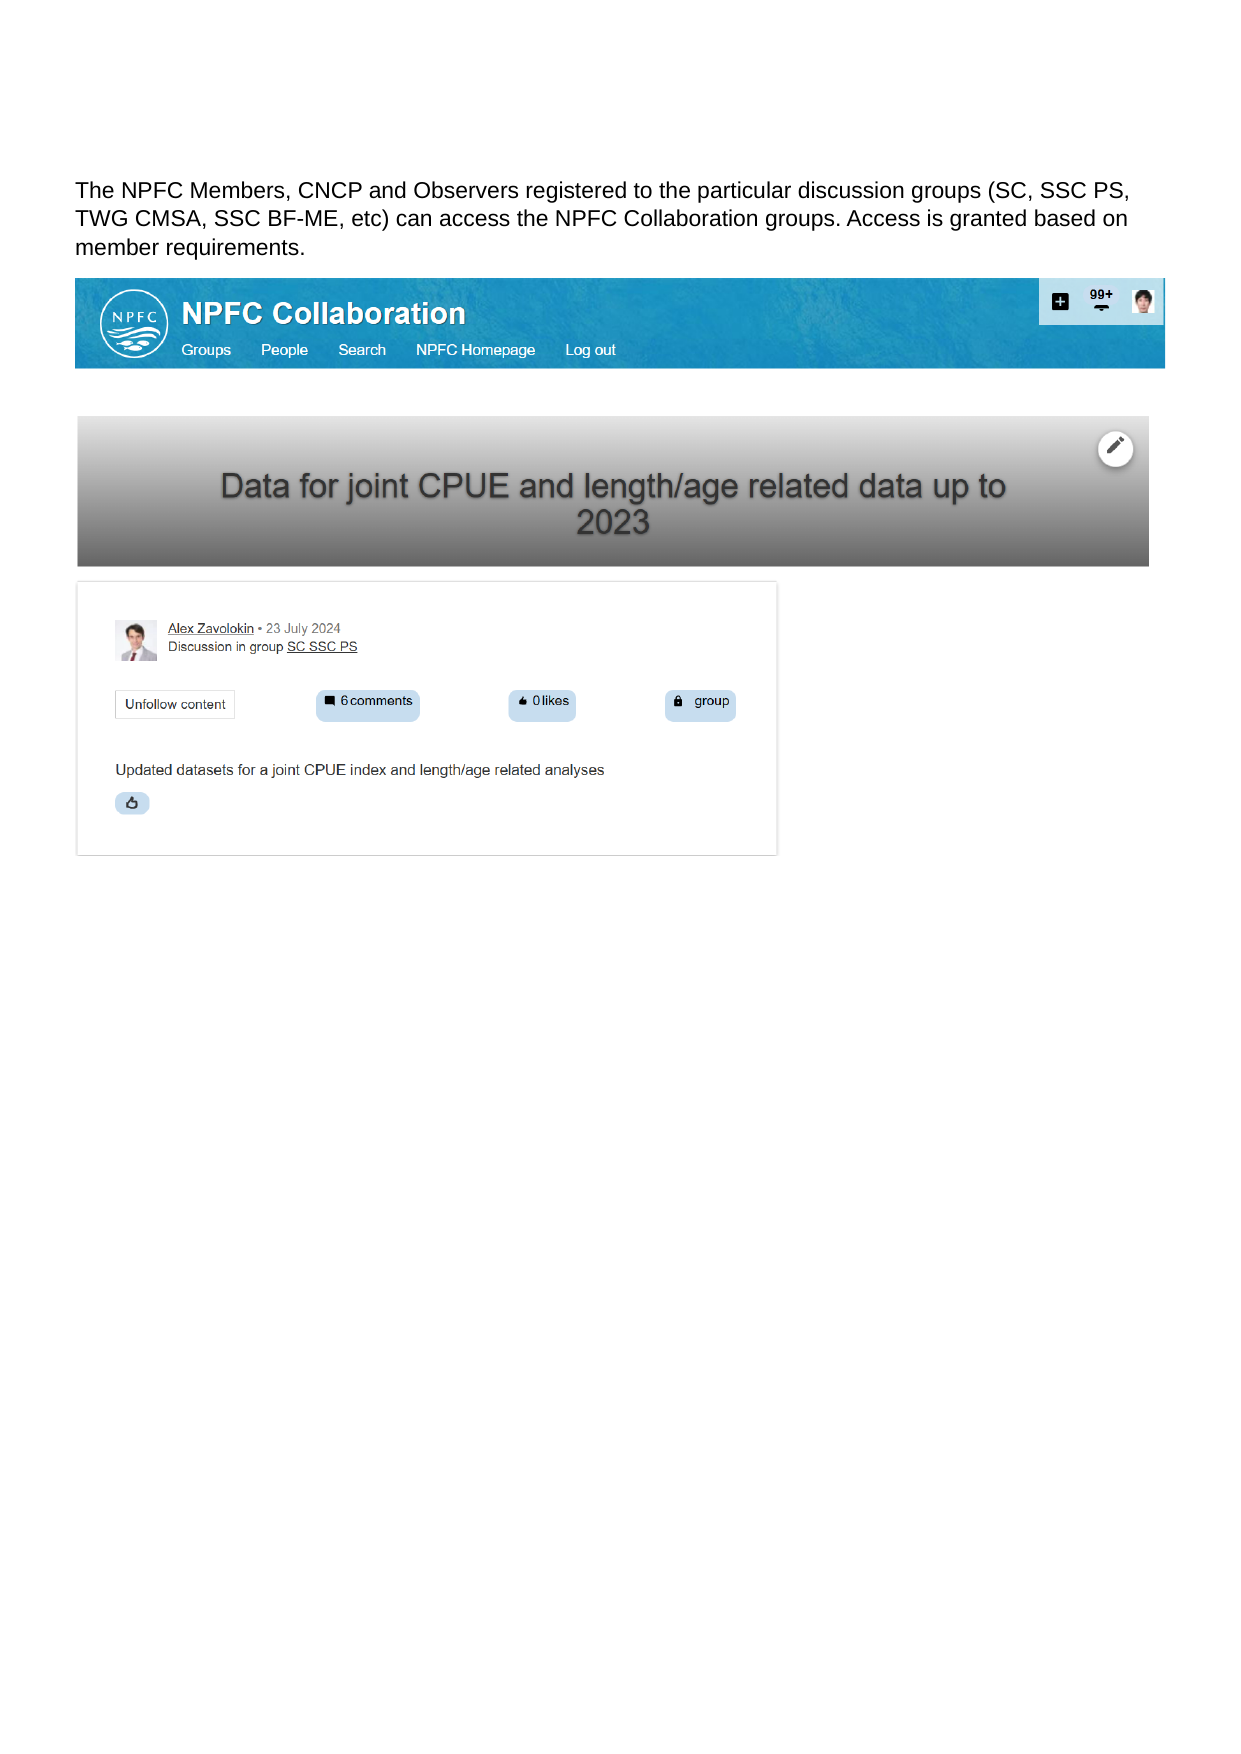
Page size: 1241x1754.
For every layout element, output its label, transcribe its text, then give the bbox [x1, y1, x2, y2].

picture [75, 278, 1166, 856]
text The NPFC Members, CNCP and Observers registered to the particular discussion groups (SC, SSC PS, TWG CMSA, SSC BF-ME, etc) can access the NPFC Collaboration groups. Access is granted based on member requirements. [75, 177, 1165, 260]
